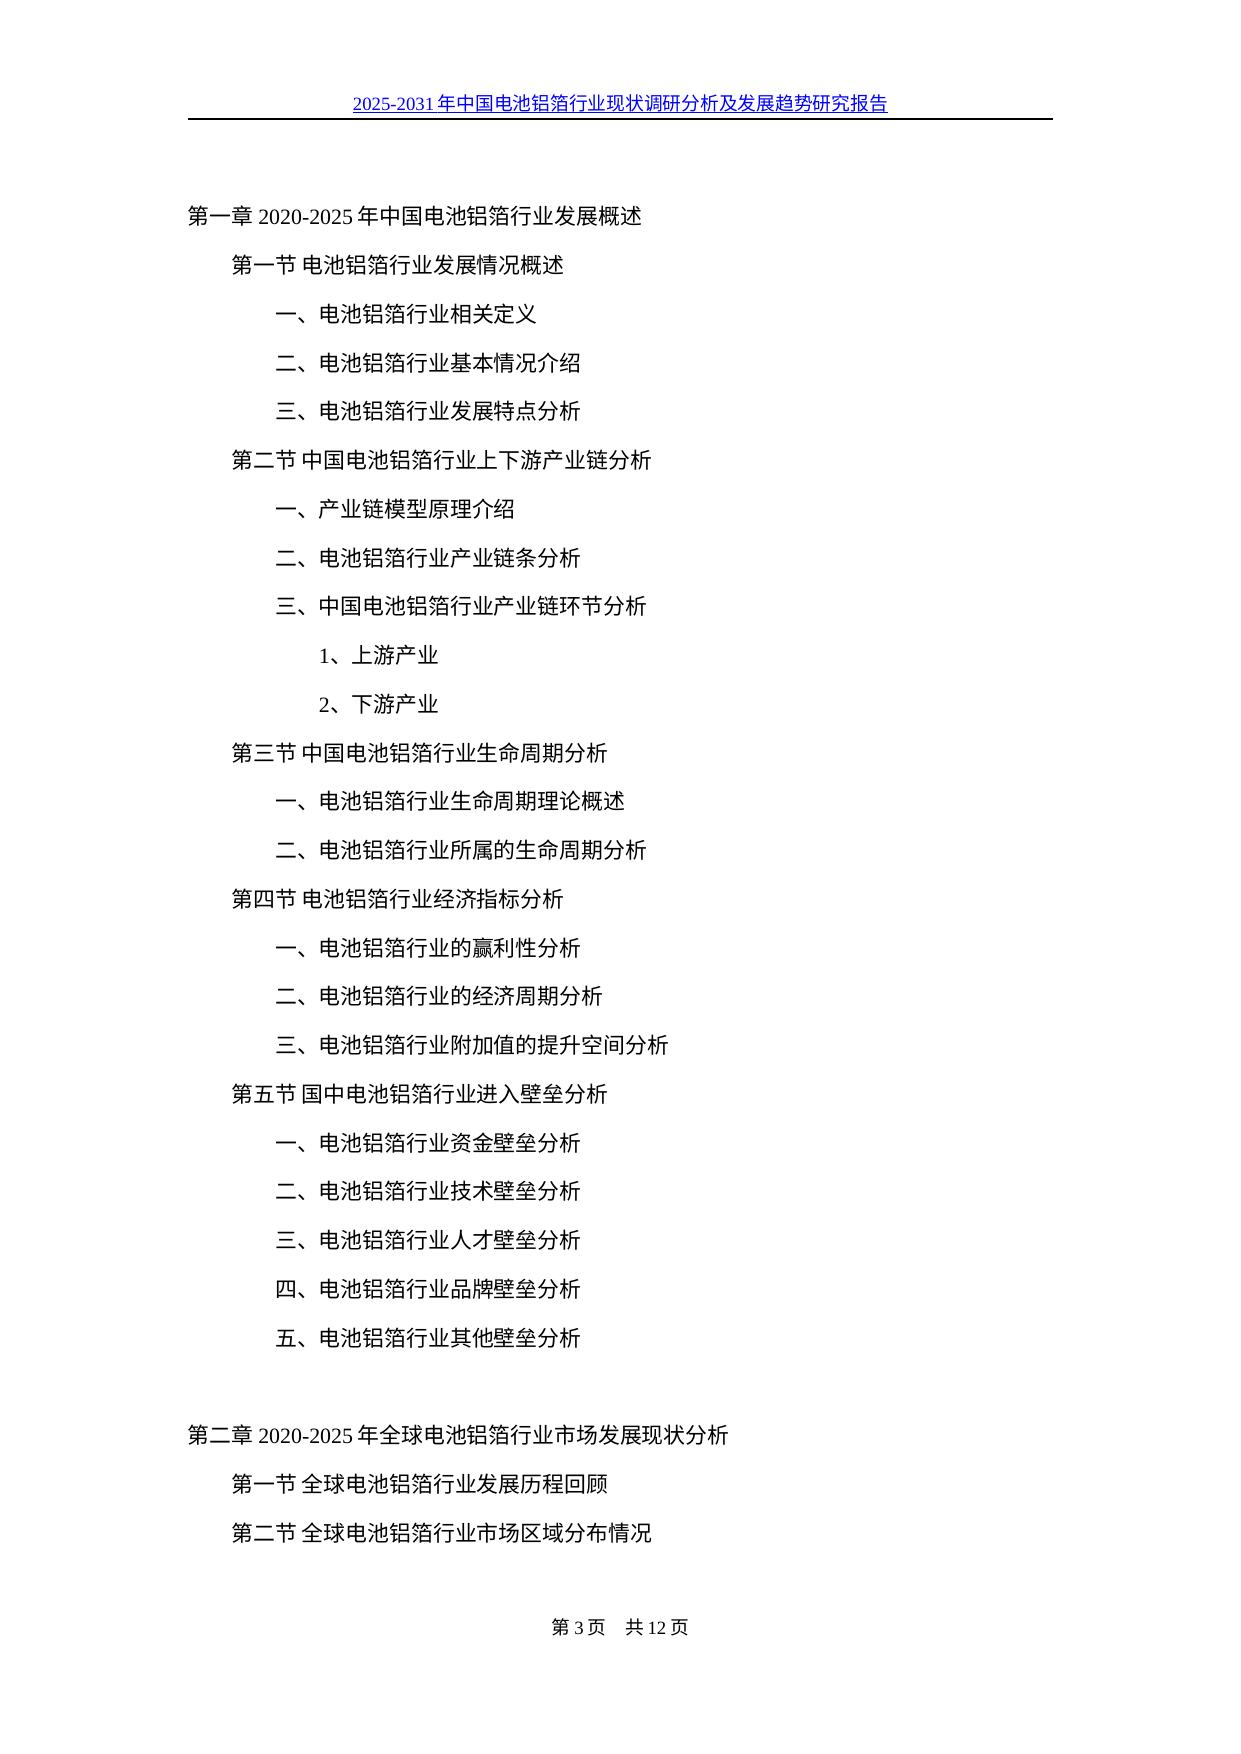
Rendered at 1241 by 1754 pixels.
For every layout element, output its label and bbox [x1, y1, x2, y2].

text [187, 150, 1053, 1548]
